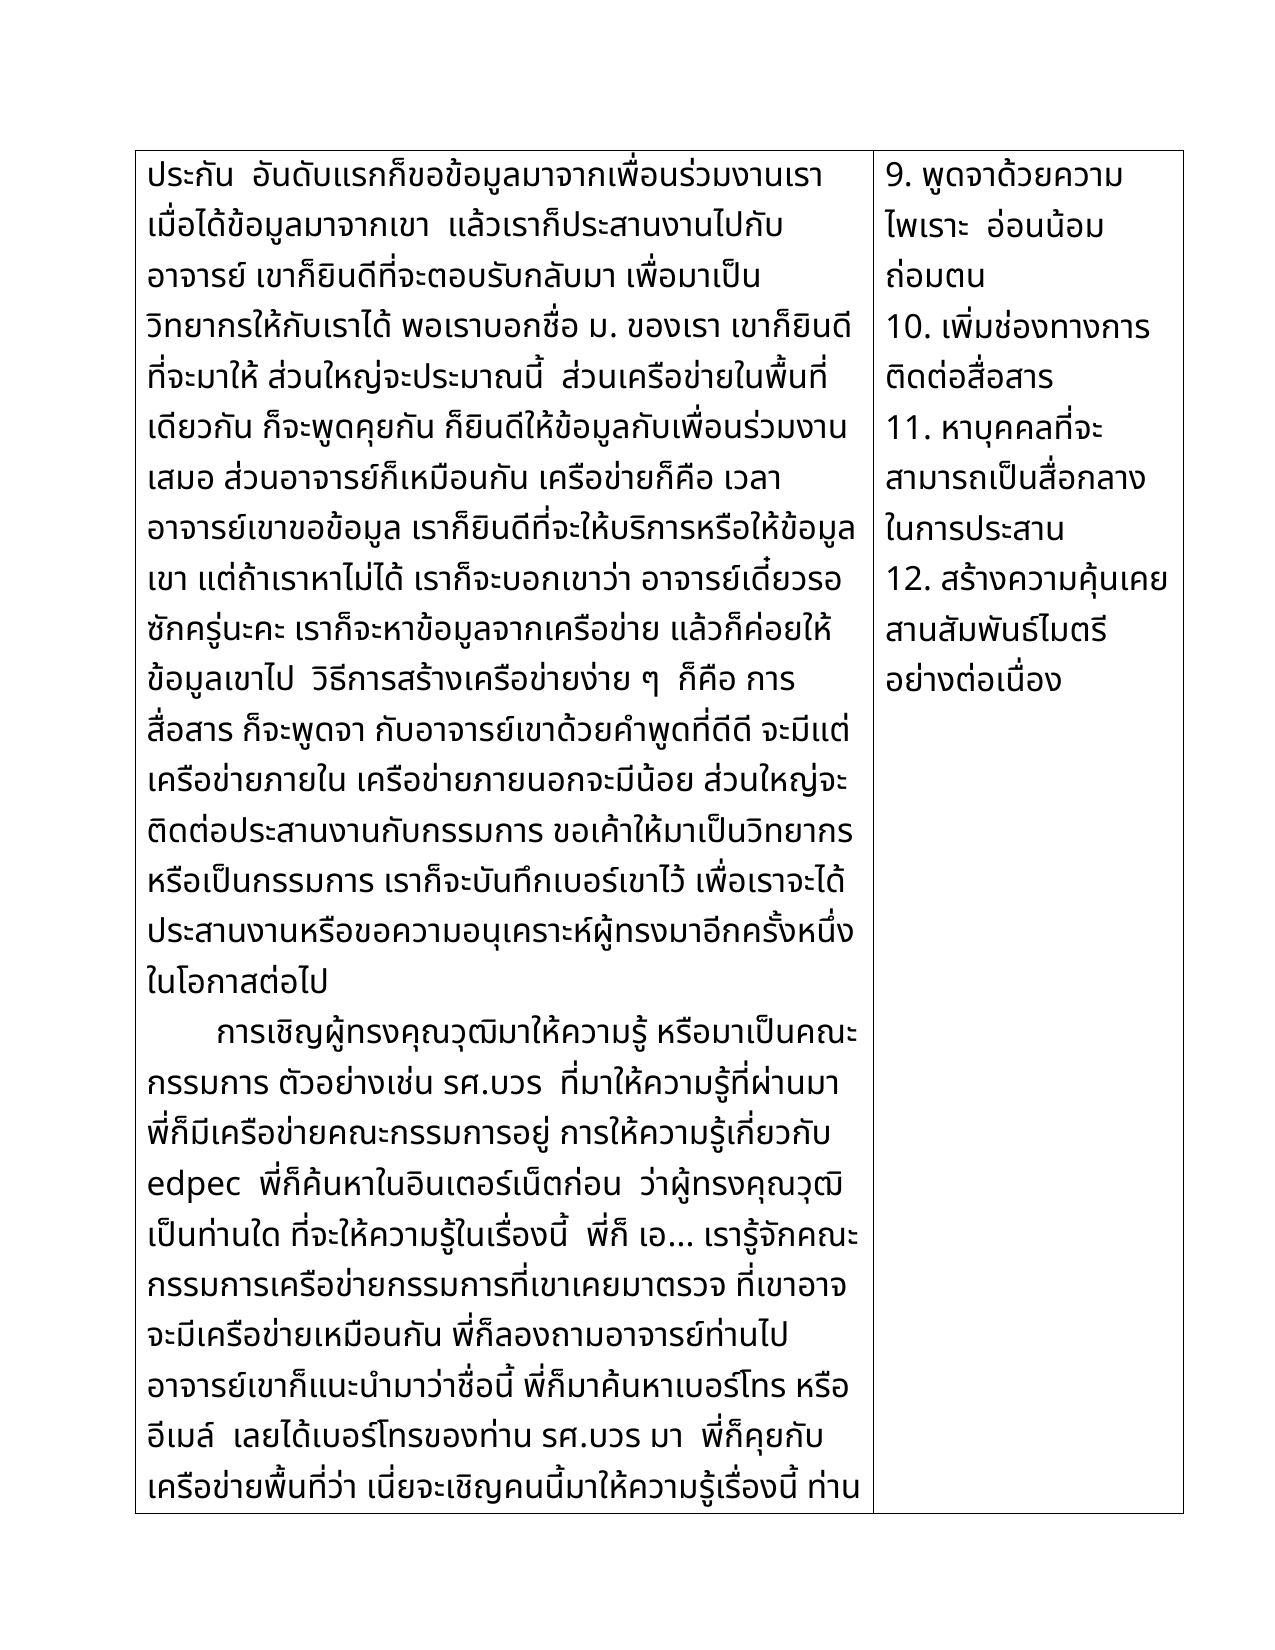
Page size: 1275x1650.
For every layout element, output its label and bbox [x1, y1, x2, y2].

table_cell [136, 151, 873, 1513]
table_cell [874, 151, 1183, 1513]
